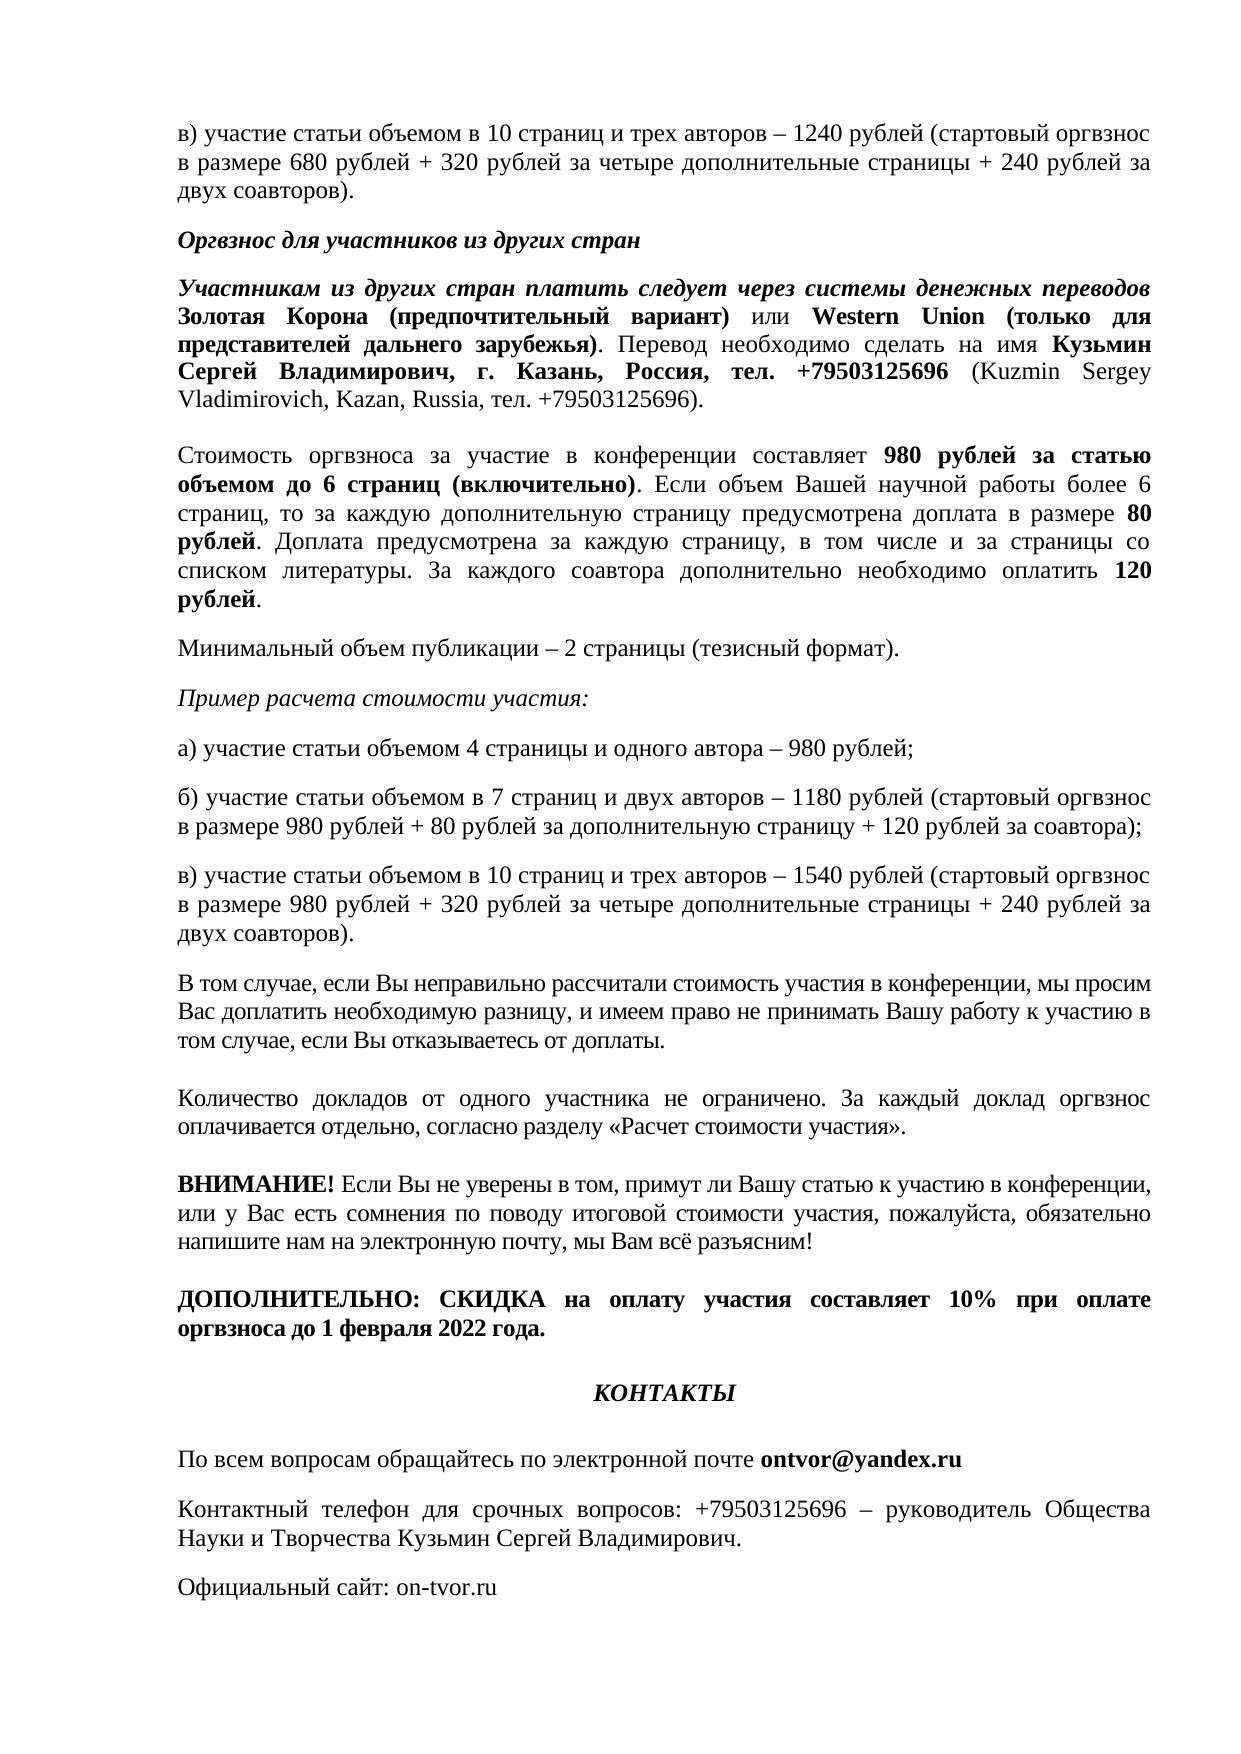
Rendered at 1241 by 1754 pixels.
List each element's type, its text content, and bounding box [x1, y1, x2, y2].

text По всем вопросам обращайтесь по электронной почте ontvor@yandex.ru [177, 1444, 1152, 1473]
text КОНТАКТЫ [177, 1378, 1152, 1407]
text в) участие статьи объемом в 10 страниц и трех авторов – 1240 рублей (стартовый оргвзнос в размере 680 рублей + 320 рублей за четыре дополнительные страницы + 240 рублей за двух соавторов). [177, 118, 1152, 204]
text Оргвзнос для участников из других стран [177, 225, 1152, 254]
text Минимальный объем публикации – 2 страницы (тезисный формат). [177, 633, 1152, 662]
text в) участие статьи объемом в 10 страниц и трех авторов – 1540 рублей (стартовый оргвзнос в размере 980 рублей + 320 рублей за четыре дополнительные страницы + 240 рублей за двух соавторов). [177, 861, 1152, 947]
text ВНИМАНИЕ! Если Вы не уверены в том, примут ли Вашу статью к участию в конференции, или у Вас есть сомнения по поводу итоговой стоимости участия, пожалуйста, обязательно напишите нам на электронную почту, мы Вам всё разъясним! [177, 1169, 1152, 1255]
text Стоимость оргвзноса за участие в конференции составляет 980 рублей за статью объемом до 6 страниц (включительно). Если объем Вашей научной работы более 6 страниц, то за каждую дополнительную страницу предусмотрена доплата в размере 80 рублей. Доплата предусмотрена за каждую страницу, в том числе и за страницы со списком литературы. За каждого соавтора дополнительно необходимо оплатить 120 рублей. [177, 440, 1152, 613]
text Пример расчета стоимости участия: [177, 683, 1152, 712]
text а) участие статьи объемом 4 страницы и одного автора – 980 рублей; [177, 733, 1152, 761]
text Количество докладов от одного участника не ограничено. За каждый доклад оргвзнос оплачивается отдельно, согласно разделу «Расчет стоимости участия». [177, 1083, 1152, 1140]
text ДОПОЛНИТЕЛЬНО: СКИДКА на оплату участия составляет 10% при оплате оргвзноса до 1 февраля 2022 года. [177, 1284, 1152, 1341]
text Контактный телефон для срочных вопросов: +79503125696 – руководитель Общества Науки и Творчества Кузьмин Сергей Владимирович. [177, 1494, 1152, 1551]
text В том случае, если Вы неправильно рассчитали стоимость участия в конференции, мы просим Вас доплатить необходимую разницу, и имеем право не принимать Вашу работу к участию в том случае, если Вы отказываетесь от доплаты. [177, 968, 1152, 1054]
text б) участие статьи объемом в 7 страниц и двух авторов – 1180 рублей (стартовый оргвзнос в размере 980 рублей + 80 рублей за дополнительную страницу + 120 рублей за соавтора); [177, 782, 1152, 840]
text Официальный сайт: on-tvor.ru [177, 1572, 1152, 1601]
text Участникам из других стран платить следует через системы денежных переводов Золотая Корона (предпочтительный вариант) или Western Union (только для представителей дальнего зарубежья). Перевод необходимо сделать на имя Кузьмин Сергей Владимирович, г. Казань, Россия, тел. +79503125696 (Kuzmin Sergey Vladimirovich, Kazan, Russia, тел. +79503125696). [177, 275, 1152, 413]
